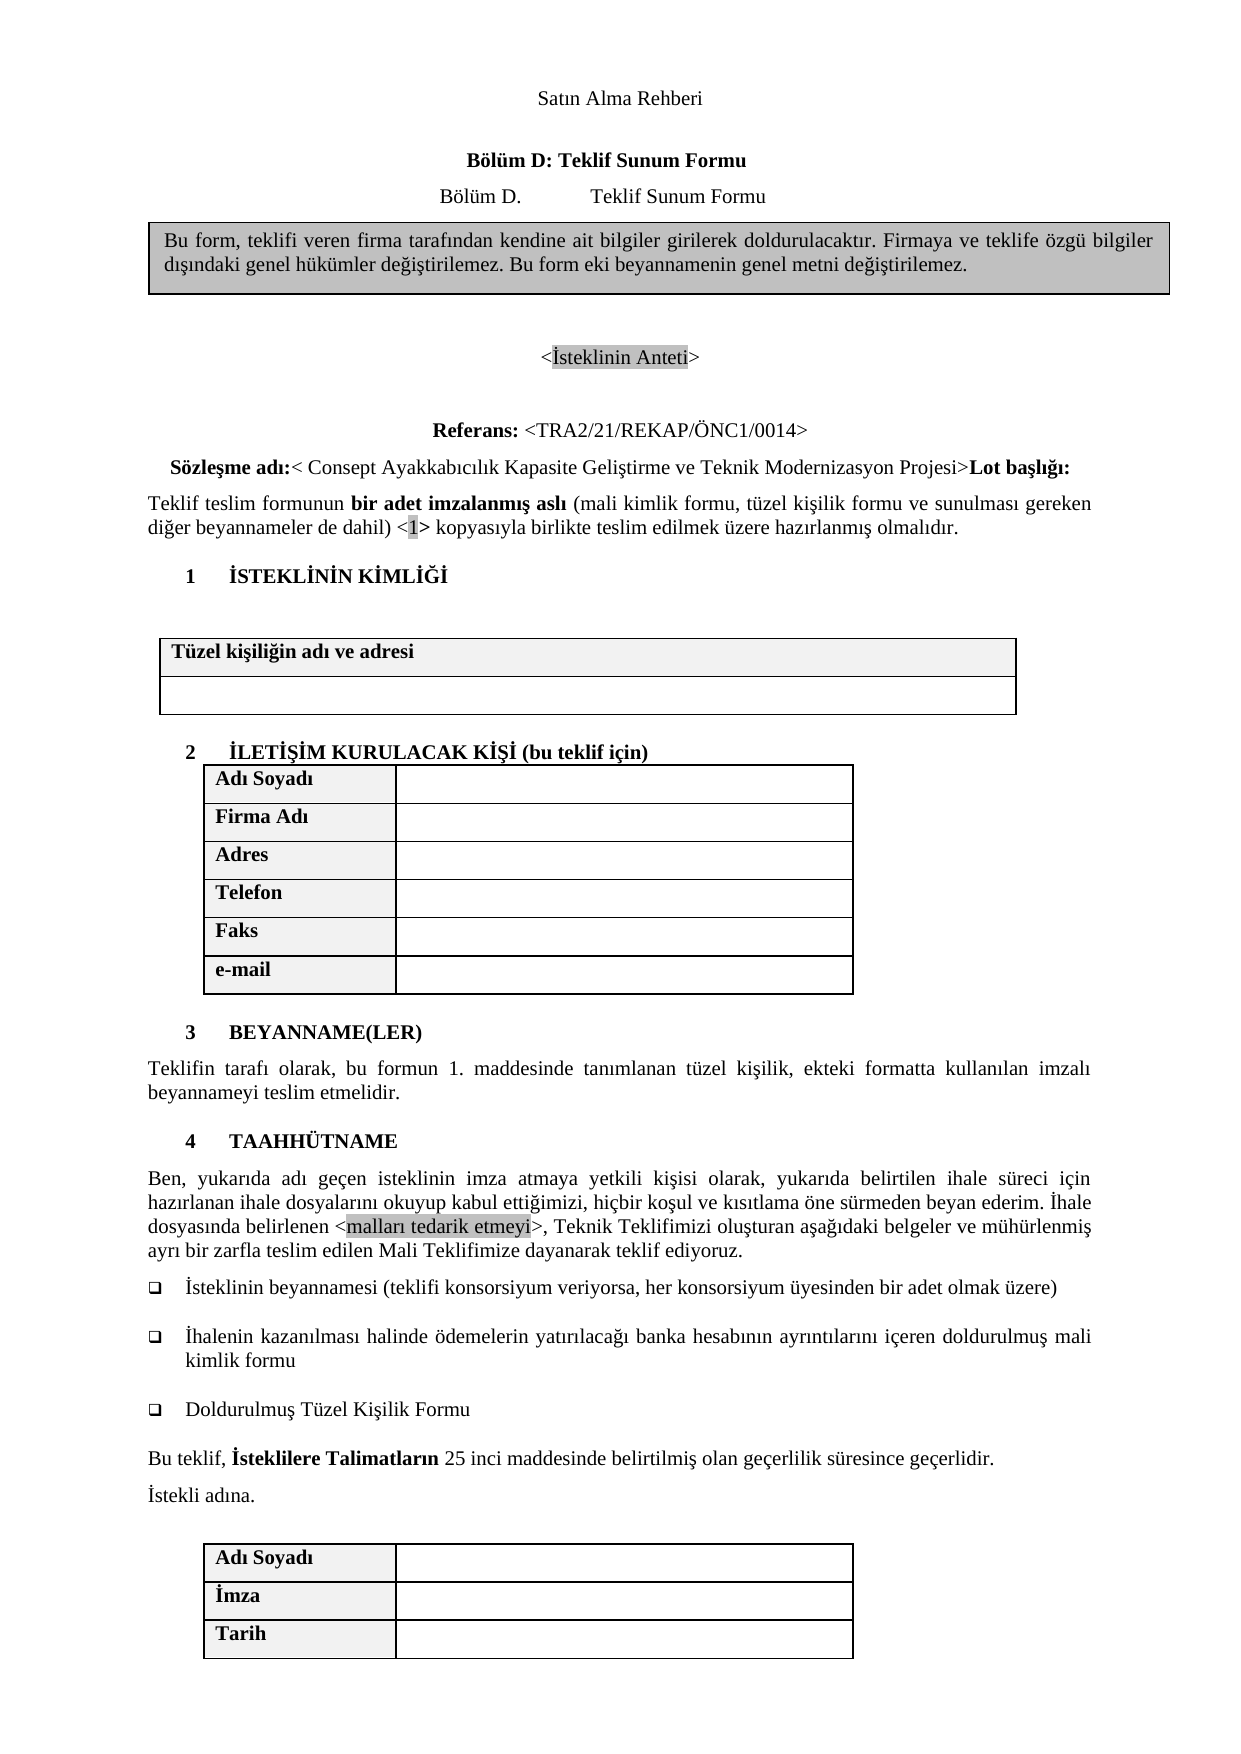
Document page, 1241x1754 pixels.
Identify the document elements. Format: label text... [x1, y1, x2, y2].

list Doldurulmuş Tüzel Kişilik Formu [148, 1397, 1093, 1421]
table_cell Tarih [205, 1621, 395, 1657]
table_cell [397, 918, 852, 955]
text Ben, yukarıda adı geçen isteklinin imza atmaya yetkili kişisi olarak, yukarıda belirtilen ihale süreci için hazırlanan ihale dosyalarını okuyup kabul ettiğimizi, hiçbir koşul ve kısıtlama öne sürmeden beyan ederim. İhale dosyasında belirlenen <malları tedarik etmeyi>, Teknik Teklifimizi oluşturan aşağıdaki belgeler ve mühürlenmiş ayrı bir zarfla teslim edilen Mali Teklifimize dayanarak teklif ediyoruz. [148, 1166, 1093, 1262]
table_cell [397, 842, 852, 879]
table_cell [397, 1621, 852, 1657]
table_cell [397, 957, 852, 993]
list TAAHHÜTNAME [185, 1129, 1093, 1153]
table_header [397, 1545, 852, 1581]
table_cell Firma Adı [205, 804, 395, 841]
table_header Tüzel kişiliğin adı ve adresi [161, 639, 1015, 676]
text Teklif teslim formunun bir adet imzalanmış aslı (mali kimlik formu, tüzel kişilik formu ve sunulması gereken diğer beyannameler de dahil) <1> kopyasıyla birlikte teslim edilmek üzere hazırlanmış olmalıdır. [148, 491, 1093, 539]
list İsteklinin beyannamesi (teklifi konsorsiyum veriyorsa, her konsorsiyum üyesinden bir adet olmak üzere) [148, 1275, 1093, 1299]
table_cell Faks [205, 918, 395, 955]
text İstekli adına. [148, 1482, 1093, 1507]
table_header [397, 766, 852, 802]
subtitle Bölüm D. Teklif Sunum Formu [148, 184, 1093, 208]
text Teklifin tarafı olarak, bu formun 1. maddesinde tanımlanan tüzel kişilik, ekteki formatta kullanılan imzalı beyannameyi teslim etmelidir. [148, 1056, 1093, 1104]
table_cell [397, 1583, 852, 1619]
subtitle Bölüm D: Teklif Sunum Formu [148, 148, 1093, 172]
table_cell e-mail [205, 957, 395, 993]
list İSTEKLİNİN KİMLİĞİ [185, 564, 1093, 588]
title Sözleşme adı:< Consept Ayakkabıcılık Kapasite Geliştirme ve Teknik Modernizasyon Projesi>Lot başlığı: [148, 455, 1093, 479]
table_cell Adres [205, 842, 395, 879]
table_header Adı Soyadı [205, 1545, 395, 1581]
table_cell [161, 677, 1015, 714]
list İhalenin kazanılması halinde ödemelerin yatırılacağı banka hesabının ayrıntılarını içeren doldurulmuş mali kimlik formu [148, 1324, 1093, 1372]
list İLETİŞİM KURULACAK KİŞİ (bu teklif için) [185, 740, 1093, 764]
title <İsteklinin Anteti> [688, 345, 1093, 369]
title Referans: <TRA2/21/REKAP/ÖNC1/0014> [148, 418, 1093, 442]
table_cell İmza [205, 1583, 395, 1619]
table_cell [397, 804, 852, 841]
text Bu teklif, İsteklilere Talimatların 25 inci maddesinde belirtilmiş olan geçerlilik süresince geçerlidir. [148, 1446, 1093, 1470]
table_cell Telefon [205, 880, 395, 917]
title <İsteklinin Anteti> [148, 345, 552, 369]
list BEYANNAME(LER) [185, 1020, 1093, 1044]
table_header Adı Soyadı [205, 766, 395, 802]
table_cell [397, 880, 852, 917]
